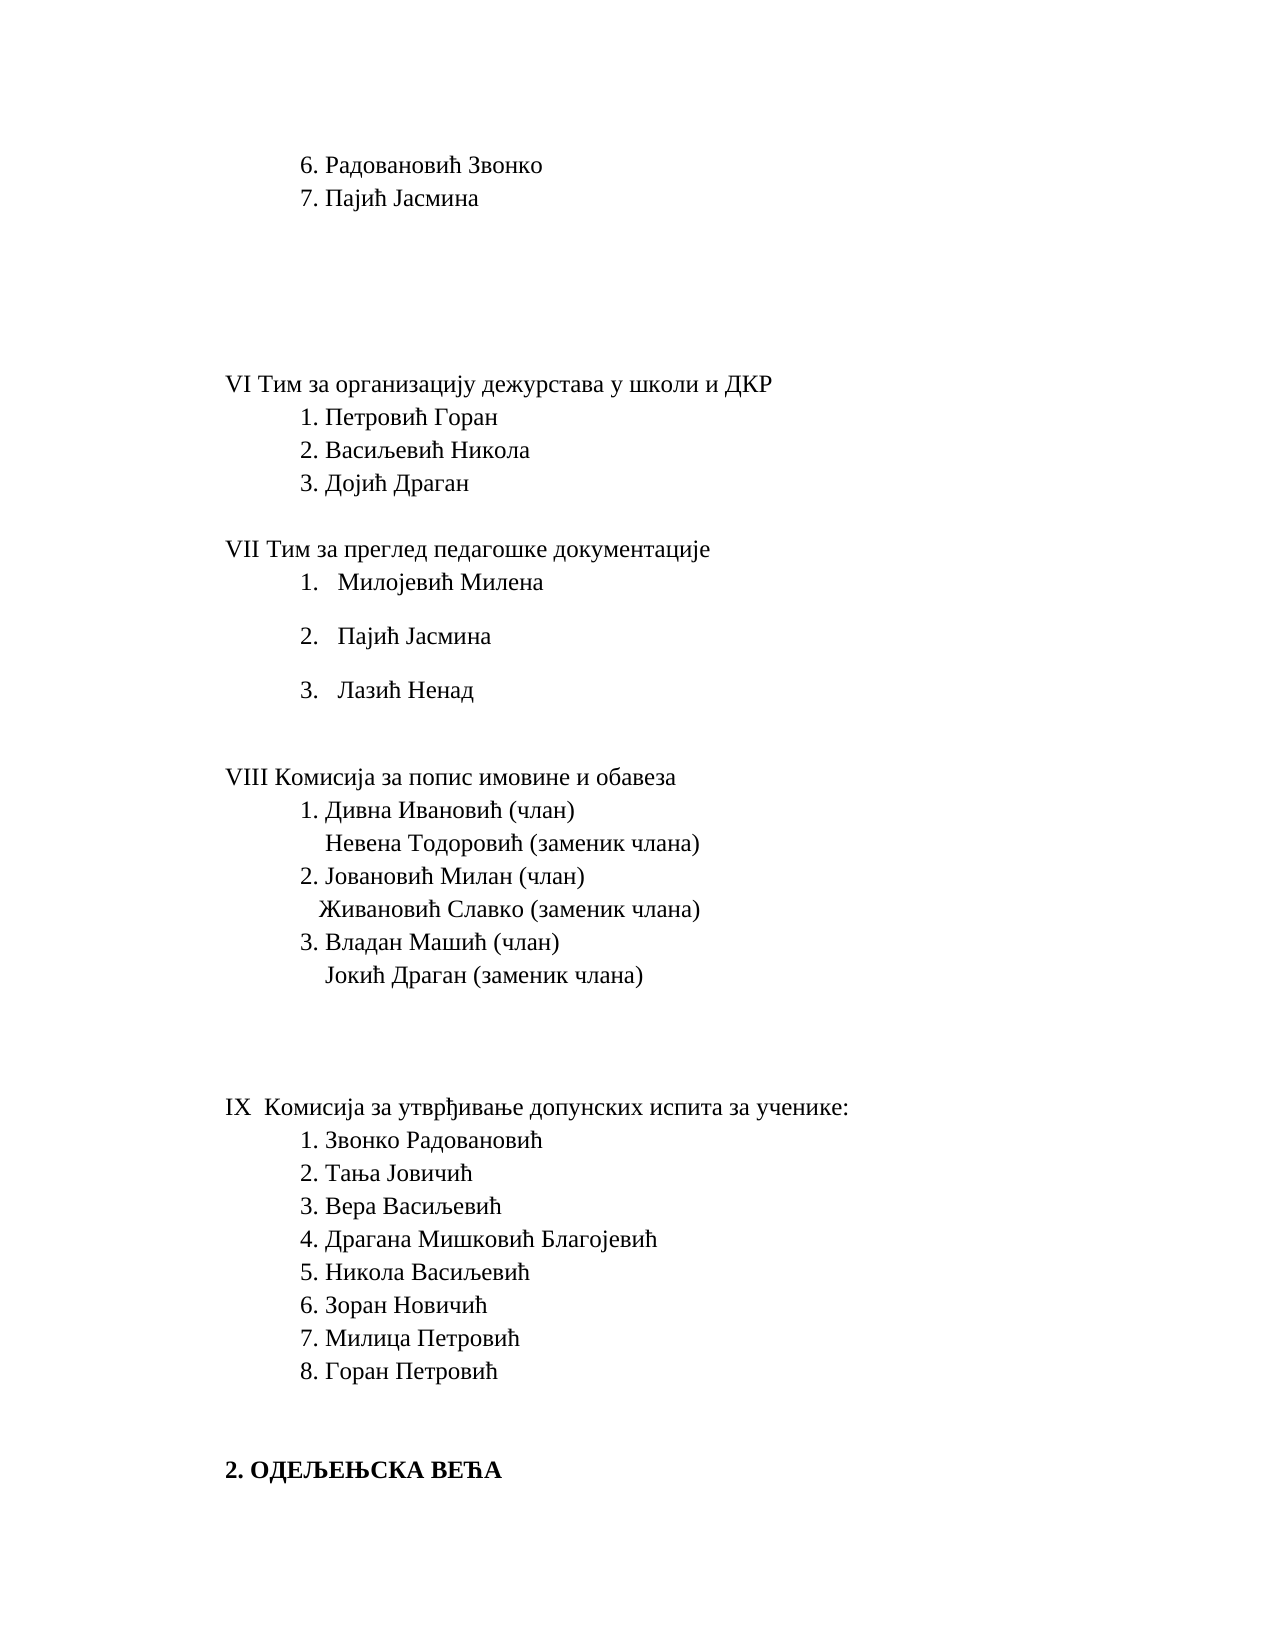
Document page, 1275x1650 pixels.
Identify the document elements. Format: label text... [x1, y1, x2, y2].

text 7. Милица Петровић [150, 1323, 1125, 1352]
text 1. Звонко Радовановић [225, 1125, 1125, 1154]
text 2. Тања Јовичић [150, 1158, 1125, 1187]
text 4. Драгана Мишковић Благојевић [150, 1224, 1125, 1253]
text 5. Никола Васиљевић [150, 1257, 1125, 1286]
text Живановић Славко (заменик члана) [150, 894, 1125, 922]
text 2. Јовановић Милан (члан) [225, 861, 1125, 889]
text 1. Дивна Ивановић (члан) [225, 795, 1125, 823]
text 3. Вера Васиљевић [150, 1191, 1125, 1220]
text 7. Пајић Јасмина [225, 183, 1125, 212]
text VIII Комисија за попис имовине и обавеза [150, 762, 1125, 790]
text 8. Горан Петровић [150, 1356, 1125, 1385]
text Невена Тодоровић (заменик члана) [150, 828, 1125, 856]
text 6. Зоран Новичић [150, 1290, 1125, 1319]
text 2. Васиљевић Никола [225, 435, 1125, 464]
list Милојевић Милена [300, 567, 1125, 596]
text 2. ОДЕЉЕЊСКА ВЕЋА [150, 1455, 1125, 1484]
list Пајић Јасмина [300, 621, 1125, 650]
text Јокић Драган (заменик члана) [150, 960, 1125, 988]
list Лазић Ненад [300, 675, 1125, 703]
text 3. Дојић Драган [150, 468, 1125, 497]
text 3. Владан Машић (члан) [150, 927, 1125, 956]
text 6. Радовановић Звонко [225, 150, 1125, 179]
text 1. Петровић Горан [225, 402, 1125, 431]
text IX Комисија за утврђивање допунских испита за ученике: [150, 1092, 1125, 1121]
text VI Тим за организацију дежурстава у школи и ДКР [150, 369, 1125, 398]
text VII Тим за преглед педагошке документације [150, 534, 1125, 563]
